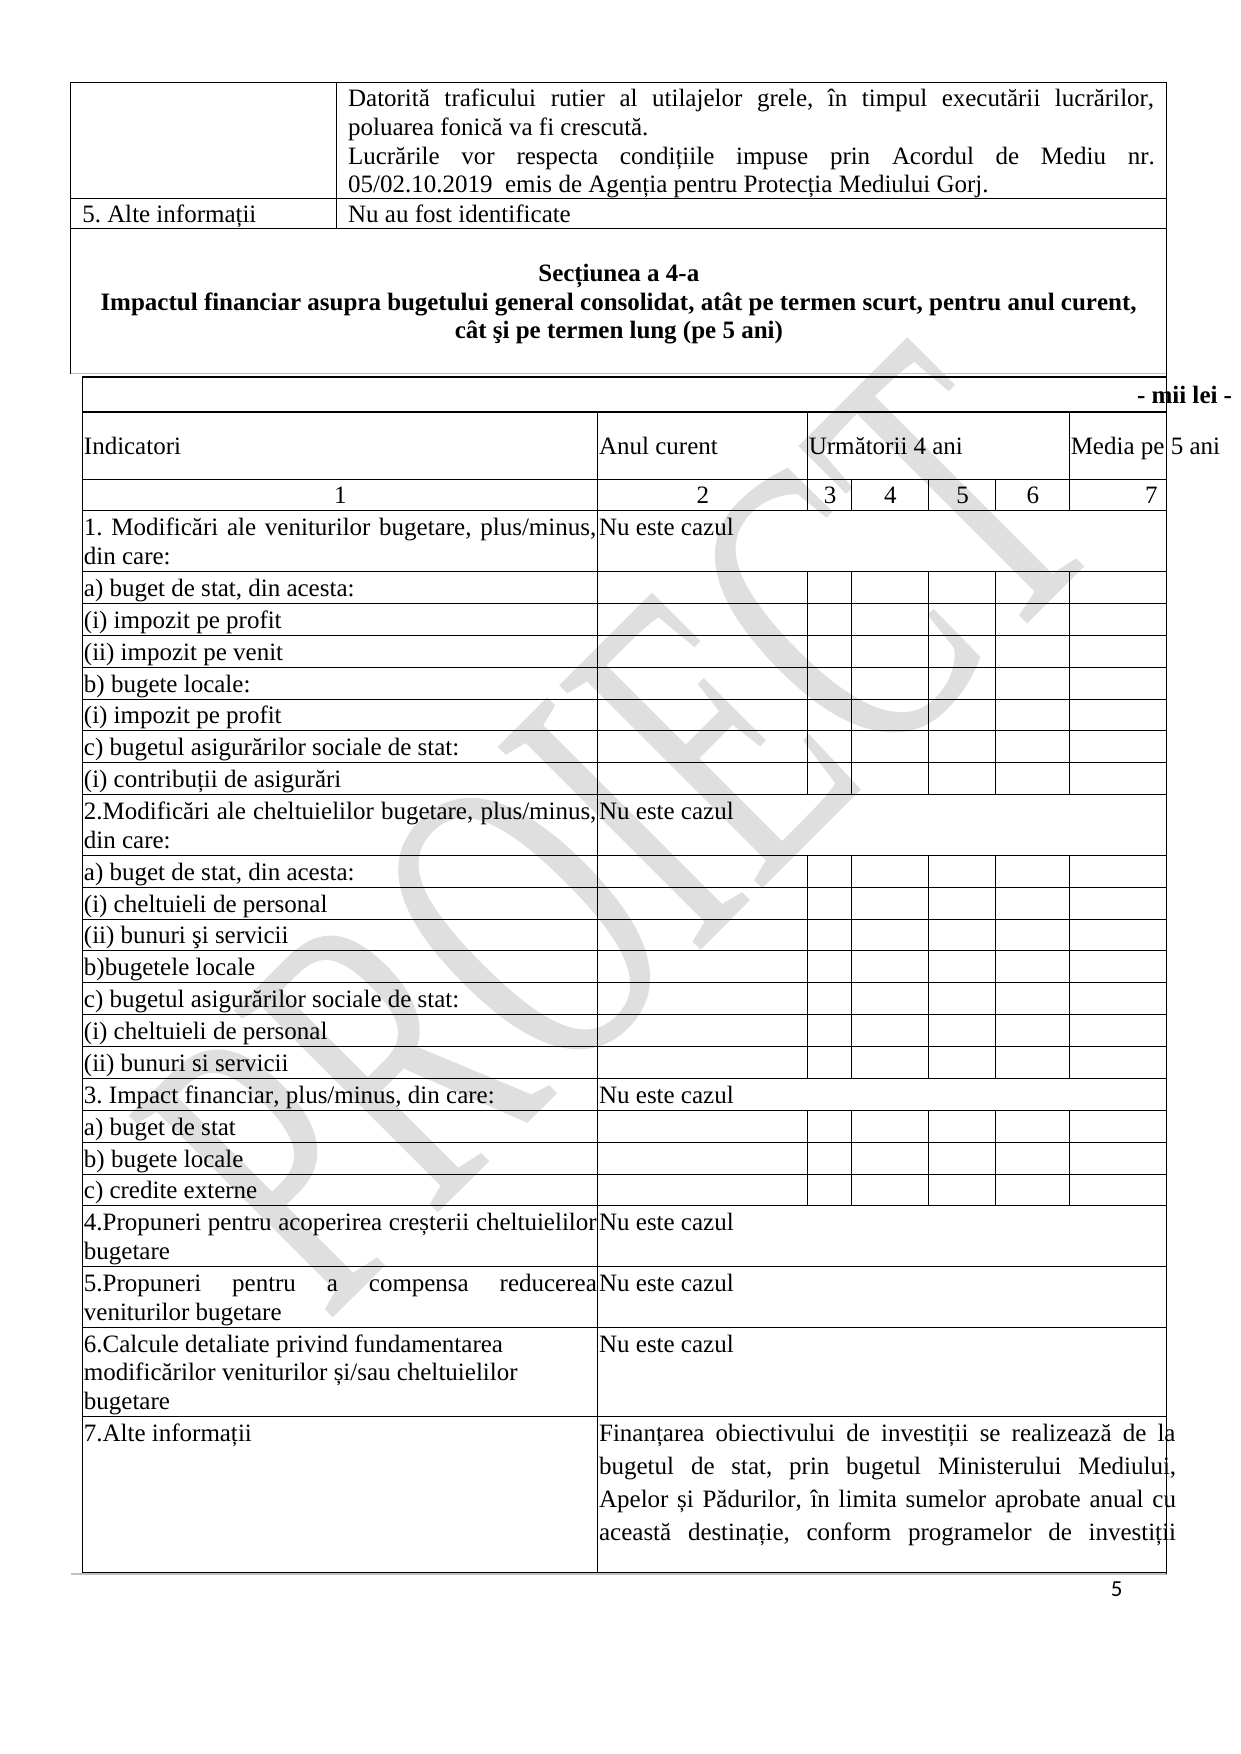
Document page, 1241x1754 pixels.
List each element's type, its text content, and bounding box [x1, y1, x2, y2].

table_cell Nu au fost identificate [337, 199, 1166, 228]
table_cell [337, 83, 1166, 198]
table_cell 5. Alte informații [71, 199, 336, 228]
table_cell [71, 83, 336, 198]
table_cell [71, 374, 1166, 1573]
table_cell Secțiunea a 4-a Impactul financiar asupra bugetului general consolidat, atât pe termen scurt, pentru anul curent, cât şi pe termen lung (pe 5 ani) [71, 229, 1166, 373]
